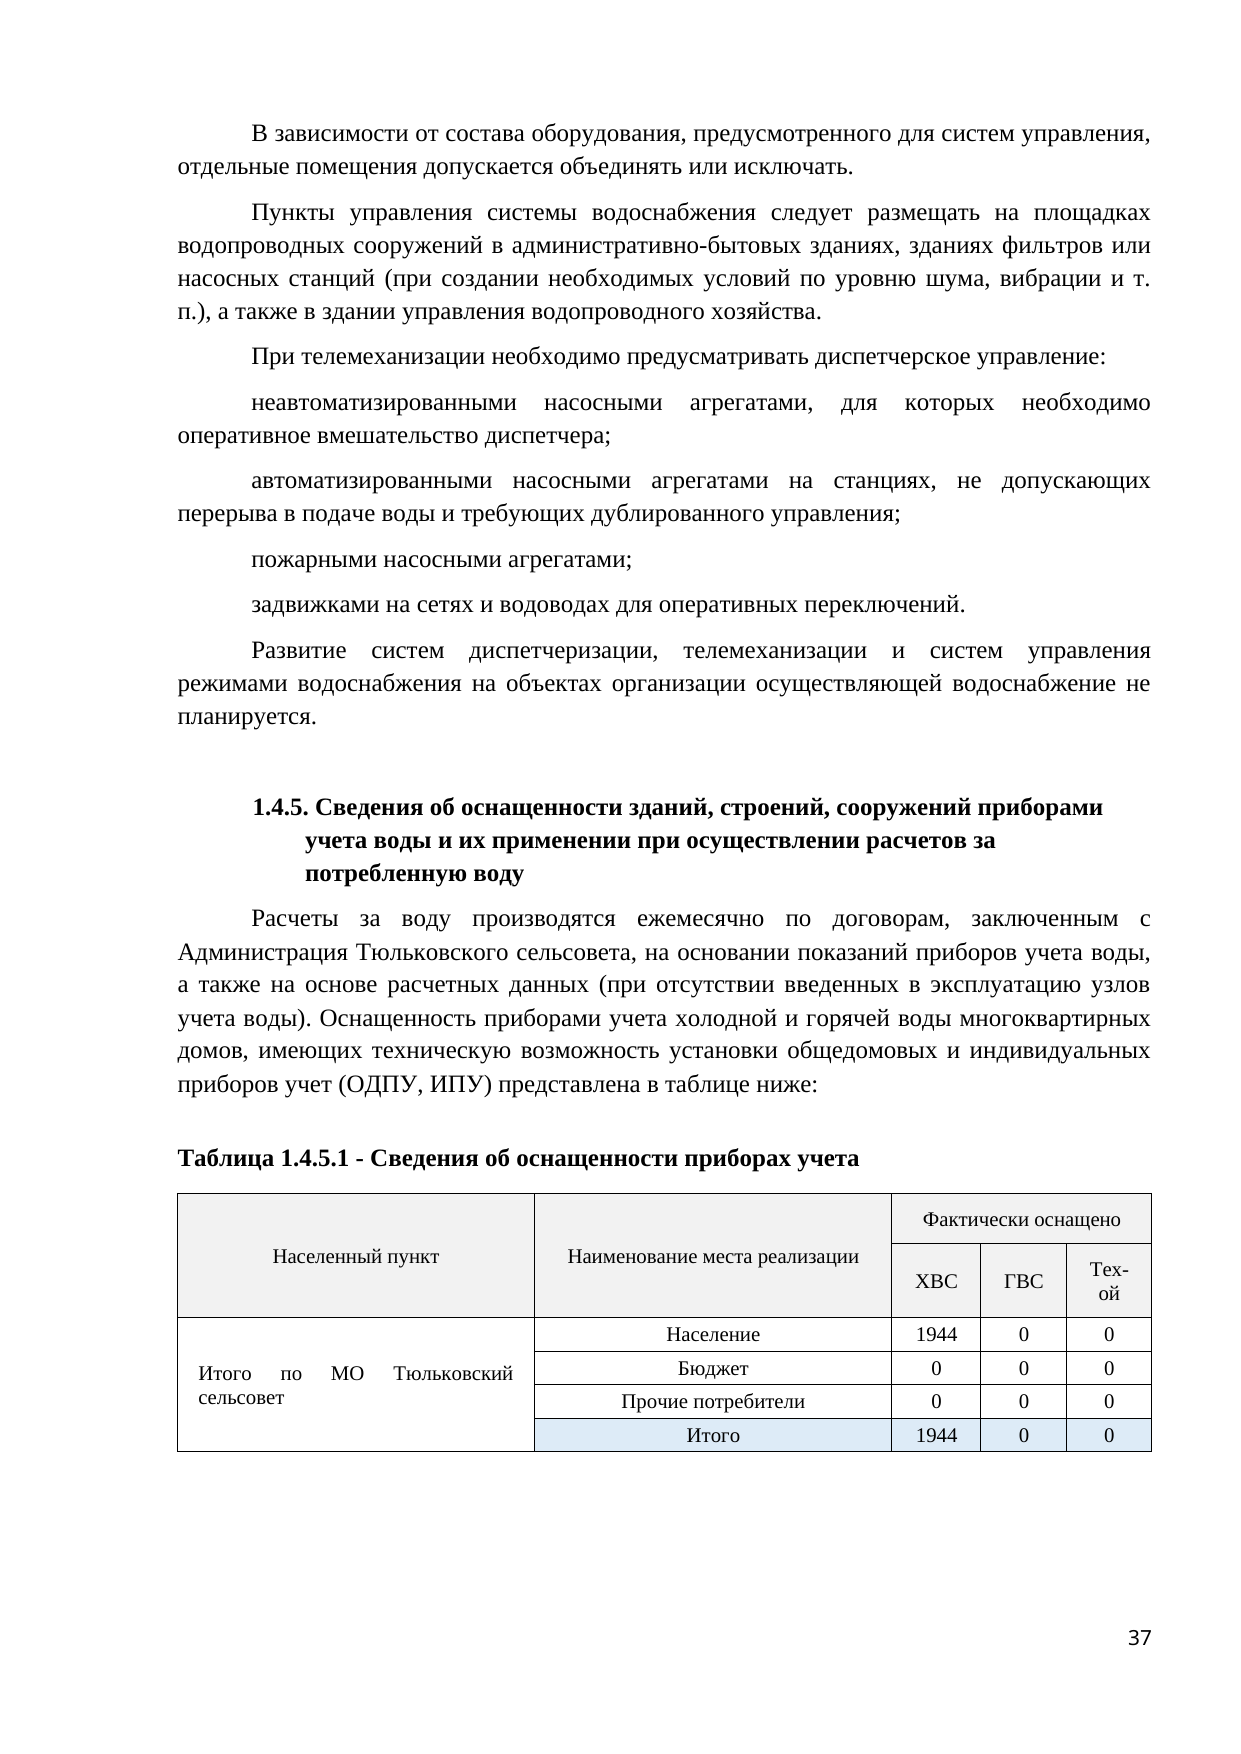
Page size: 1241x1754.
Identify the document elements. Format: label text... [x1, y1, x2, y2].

text При телемеханизации необходимо предусматривать диспетчерское управление: [177, 341, 1152, 370]
table_cell 0 [981, 1318, 1066, 1351]
table_cell Итого [535, 1419, 891, 1451]
table_cell 0 [892, 1385, 980, 1417]
text автоматизированными насосными агрегатами на станциях, не допускающих перерыва в подаче воды и требующих дублированного управления; [177, 465, 1152, 527]
table_cell ГВС [981, 1244, 1066, 1317]
table_cell 0 [1067, 1419, 1151, 1451]
table_cell 0 [892, 1352, 980, 1384]
table_cell 0 [981, 1419, 1066, 1451]
table_header Фактически оснащено [892, 1194, 1151, 1243]
table_cell 0 [1067, 1385, 1151, 1417]
table_cell 0 [981, 1385, 1066, 1417]
table_cell 1944 [892, 1419, 980, 1451]
list 1.4.5. Сведения об оснащенности зданий, строений, сооружений приборами учета воды и их применении при осуществлении расчетов за потребленную воду [252, 792, 1152, 887]
text задвижками на сетях и водоводах для оперативных переключений. [177, 589, 1152, 618]
table_cell 0 [1067, 1352, 1151, 1384]
table_cell Итого по МО Тюльковский сельсовет [178, 1318, 534, 1451]
table_header Наименование места реализации [535, 1194, 891, 1317]
table_cell 0 [981, 1352, 1066, 1384]
text Пункты управления системы водоснабжения следует размещать на площадках водопроводных сооружений в административно-бытовых зданиях, зданиях фильтров или насосных станций (при создании необходимых условий по уровню шума, вибрации и т. п.), а также в здании управления водопроводного хозяйства. [177, 197, 1152, 324]
text пожарными насосными агрегатами; [177, 544, 1152, 573]
text В зависимости от состава оборудования, предусмотренного для систем управления, отдельные помещения допускается объединять или исключать. [177, 118, 1152, 180]
table_cell Население [535, 1318, 891, 1351]
text Расчеты за воду производятся ежемесячно по договорам, заключенным с Администрация Тюльковского сельсовета, на основании показаний приборов учета воды, а также на основе расчетных данных (при отсутствии введенных в эксплуатацию узлов учета воды). Оснащенность приборами учета холодной и горячей воды многоквартирных домов, имеющих техническую возможность установки общедомовых и индивидуальных приборов учет (ОДПУ, ИПУ) представлена в таблице ниже: [177, 903, 1152, 1097]
text неавтоматизированными насосными агрегатами, для которых необходимо оперативное вмешательство диспетчера; [177, 387, 1152, 448]
table_cell ХВС [892, 1244, 980, 1317]
table_cell 0 [1067, 1318, 1151, 1351]
table_cell Тех-ой [1067, 1244, 1151, 1317]
text Развитие систем диспетчеризации, телемеханизации и систем управления режимами водоснабжения на объектах организации осуществляющей водоснабжение не планируется. [177, 635, 1152, 730]
text Таблица 1.4.5.1 - Сведения об оснащенности приборах учета [177, 1143, 1152, 1172]
table_cell Прочие потребители [535, 1385, 891, 1417]
table_header Населенный пункт [178, 1194, 534, 1317]
table_cell 1944 [892, 1318, 980, 1351]
table_cell Бюджет [535, 1352, 891, 1384]
